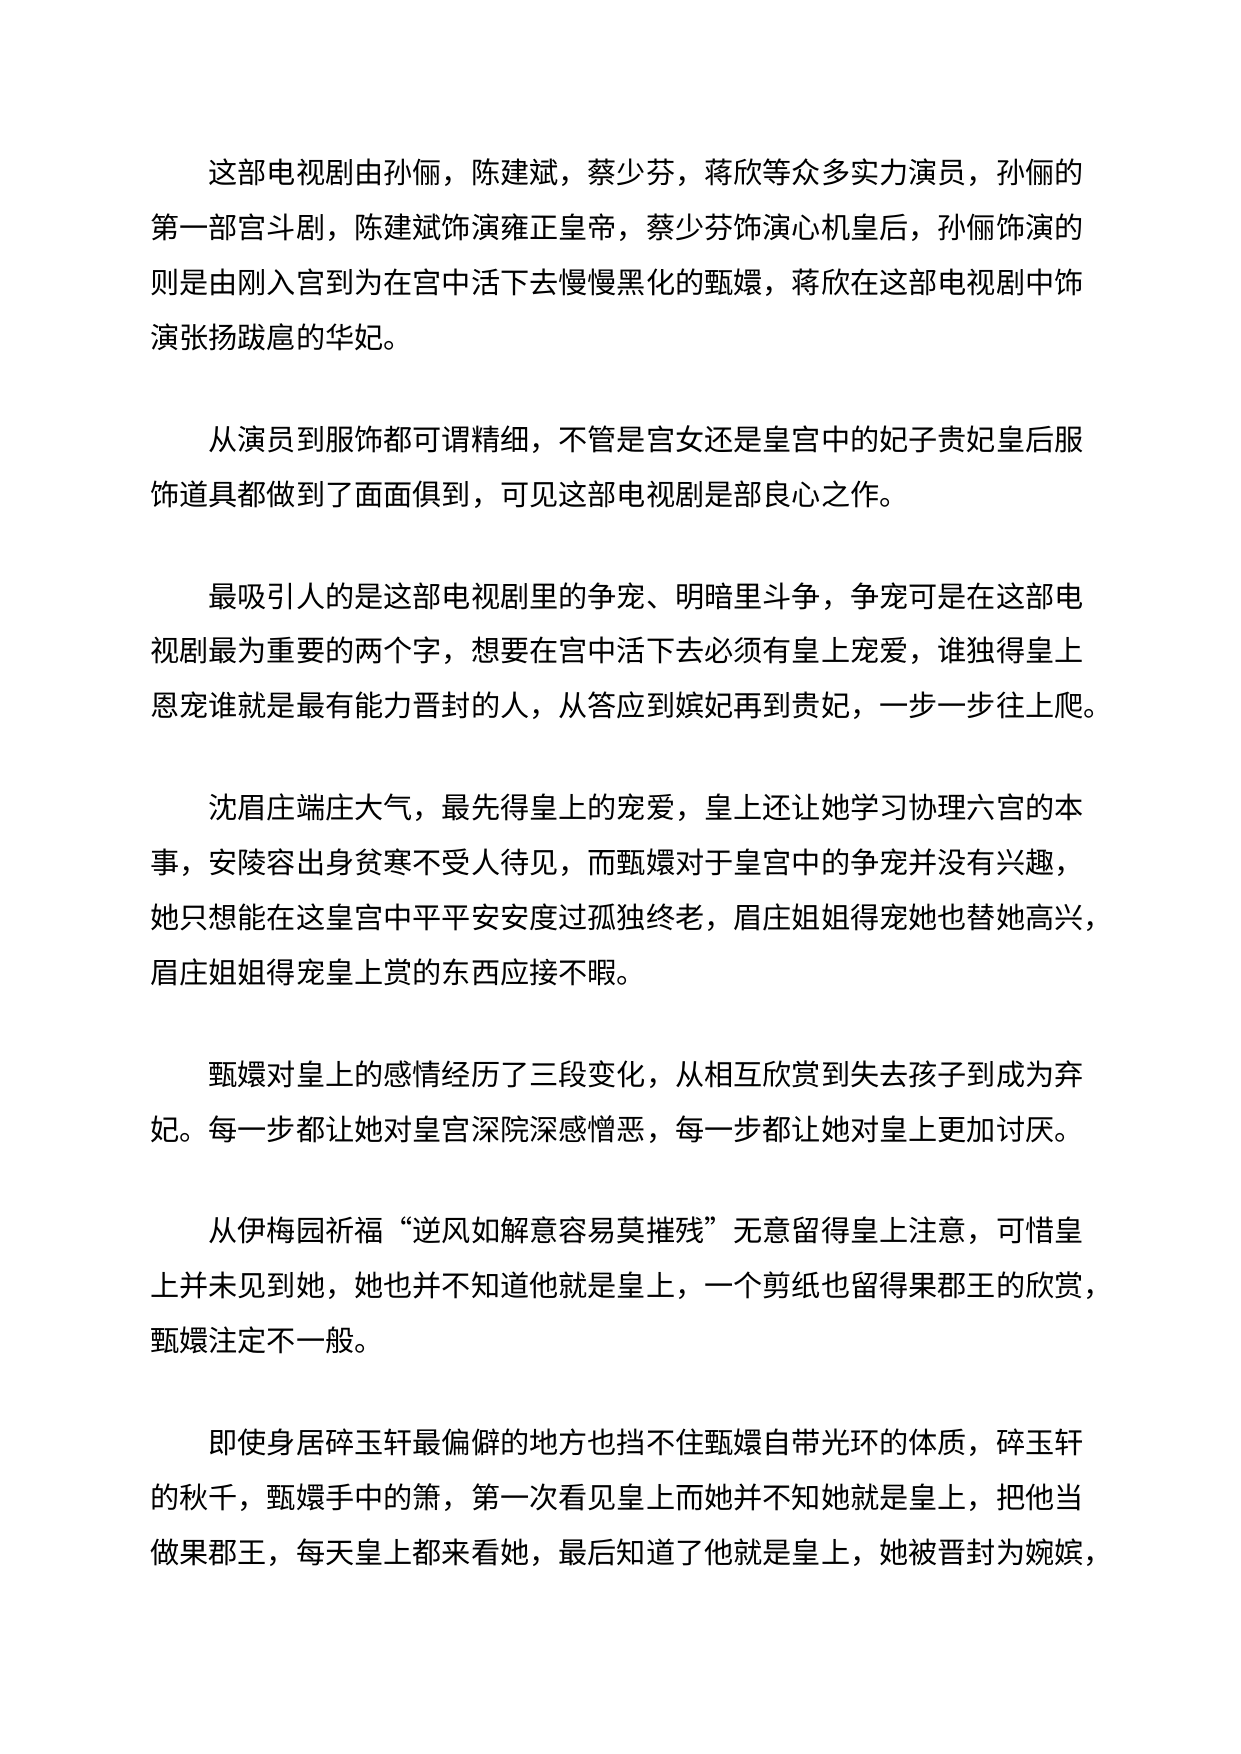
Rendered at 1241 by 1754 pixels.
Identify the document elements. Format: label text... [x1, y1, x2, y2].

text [150, 1419, 1090, 1571]
text 沈眉庄端庄大气，最先得皇上的宠爱，皇上还让她学习协理六宫的本事，安陵容出身贫寒不受人待见，而甄嬛对于皇宫中的争宠并没有兴趣，她只想能在这皇宫中平平安安度过孤独终老，眉庄姐姐得宠她也替她高兴，眉庄姐姐得宠皇上赏的东西应接不暇。 [150, 785, 1090, 992]
text 甄嬛对皇上的感情经历了三段变化，从相互欣赏到失去孩子到成为弃妃。每一步都让她对皇宫深院深感憎恶，每一步都让她对皇上更加讨厌。 [150, 1051, 1090, 1148]
text 从演员到服饰都可谓精细，不管是宫女还是皇宫中的妃子贵妃皇后服饰道具都做到了面面俱到，可见这部电视剧是部良心之作。 [150, 416, 1090, 514]
text 这部电视剧由孙俪，陈建斌，蔡少芬，蒋欣等众多实力演员，孙俪的第一部宫斗剧，陈建斌饰演雍正皇帝，蔡少芬饰演心机皇后，孙俪饰演的则是由刚入宫到为在宫中活下去慢慢黑化的甄嬛，蒋欣在这部电视剧中饰演张扬跋扈的华妃。 [150, 150, 1090, 357]
text 从伊梅园祈福“逆风如解意容易莫摧残”无意留得皇上注意，可惜皇上并未见到她，她也并不知道他就是皇上，一个剪纸也留得果郡王的欣赏，甄嬛注定不一般。 [150, 1208, 1090, 1360]
text 最吸引人的是这部电视剧里的争宠、明暗里斗争，争宠可是在这部电视剧最为重要的两个字，想要在宫中活下去必须有皇上宠爱，谁独得皇上恩宠谁就是最有能力晋封的人，从答应到嫔妃再到贵妃，一步一步往上爬。 [150, 573, 1090, 725]
